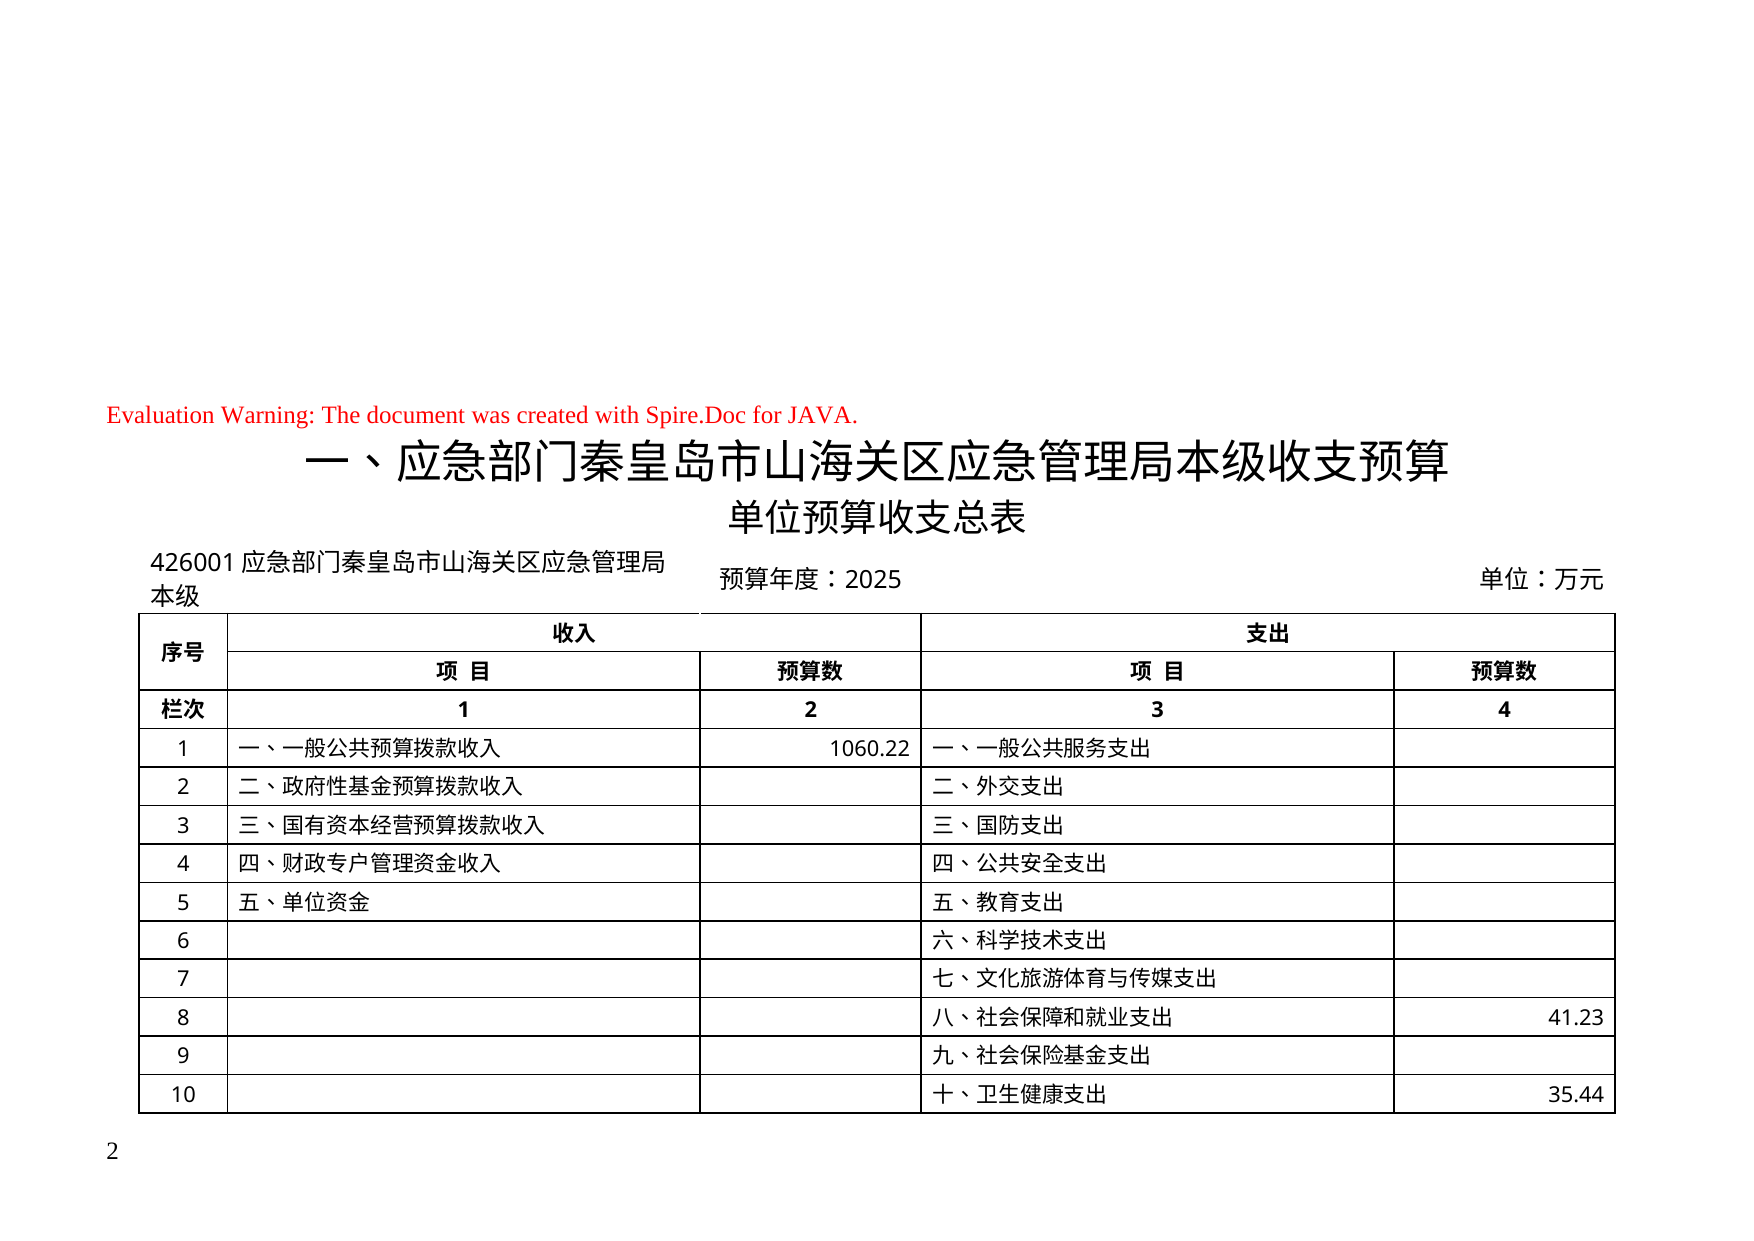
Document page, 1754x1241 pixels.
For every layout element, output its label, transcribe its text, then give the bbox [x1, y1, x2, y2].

table_cell [701, 960, 920, 997]
table_cell 九、社会保险基金支出 [922, 1037, 1393, 1074]
text Evaluation Warning: The document was created with Spire.Doc for JAVA. [106, 401, 1648, 429]
table_cell 四、公共安全支出 [922, 845, 1393, 881]
table_cell [701, 768, 920, 804]
table_cell 五、单位资金 [228, 883, 699, 920]
table_cell 一、一般公共预算拨款收入 [228, 729, 699, 766]
table_cell [1395, 960, 1614, 997]
table_cell [701, 998, 920, 1035]
table_cell [701, 806, 920, 843]
table_cell [228, 960, 699, 997]
table_header 单位：万元 [922, 544, 1614, 612]
table_cell [1395, 883, 1614, 920]
text 单位预算收支总表 [106, 492, 1648, 543]
table_cell 3 [140, 806, 227, 843]
table_cell [228, 998, 699, 1035]
table_cell 9 [140, 1037, 227, 1074]
table_cell 支出 [922, 614, 1614, 651]
table_cell 二、外交支出 [922, 768, 1393, 804]
table_cell [228, 1037, 699, 1074]
table_cell 八、社会保障和就业支出 [922, 998, 1393, 1035]
table_cell 10 [140, 1075, 227, 1112]
table_cell 1 [140, 729, 227, 766]
table_cell 收入 [228, 614, 920, 651]
table_header 预算年度：2025 [701, 544, 920, 612]
table_cell 项 目 [228, 652, 699, 689]
table_cell 3 [922, 691, 1393, 728]
table_cell [1395, 806, 1614, 843]
table_cell 四、财政专户管理资金收入 [228, 845, 699, 881]
table_cell 5 [140, 883, 227, 920]
table_cell 1 [228, 691, 699, 728]
table_cell 一、一般公共服务支出 [922, 729, 1393, 766]
table_cell [701, 922, 920, 958]
table_cell [1395, 1037, 1614, 1074]
table_cell 三、国有资本经营预算拨款收入 [228, 806, 699, 843]
table_cell [701, 845, 920, 881]
table_cell 7 [140, 960, 227, 997]
table_cell 1060.22 [701, 729, 920, 766]
table_cell 8 [140, 998, 227, 1035]
table_cell [228, 1075, 699, 1112]
table_cell 序号 [140, 614, 227, 689]
table_cell 预算数 [701, 652, 920, 689]
table_cell 七、文化旅游体育与传媒支出 [922, 960, 1393, 997]
table_cell [1395, 729, 1614, 766]
table_cell [1395, 922, 1614, 958]
table_cell 35.44 [1395, 1075, 1614, 1112]
table_cell [701, 1075, 920, 1112]
table_cell 4 [140, 845, 227, 881]
table_cell 41.23 [1395, 998, 1614, 1035]
table_cell 十、卫生健康支出 [922, 1075, 1393, 1112]
table_cell 二、政府性基金预算拨款收入 [228, 768, 699, 804]
table_cell 栏次 [140, 691, 227, 728]
table_cell [228, 922, 699, 958]
table_cell 2 [701, 691, 920, 728]
table_cell 2 [140, 768, 227, 804]
table_cell 三、国防支出 [922, 806, 1393, 843]
table_header 426001应急部门秦皇岛市山海关区应急管理局本级 [140, 544, 699, 612]
table_cell [1395, 768, 1614, 804]
table_cell [701, 1037, 920, 1074]
table_cell [701, 883, 920, 920]
text 一、应急部门秦皇岛市山海关区应急管理局本级收支预算 [106, 429, 1648, 492]
table_cell 五、教育支出 [922, 883, 1393, 920]
table_cell 六、科学技术支出 [922, 922, 1393, 958]
table_cell 6 [140, 922, 227, 958]
table_cell [1395, 845, 1614, 881]
table_cell 项 目 [922, 652, 1393, 689]
table_cell 4 [1395, 691, 1614, 728]
table_cell 预算数 [1395, 652, 1614, 689]
